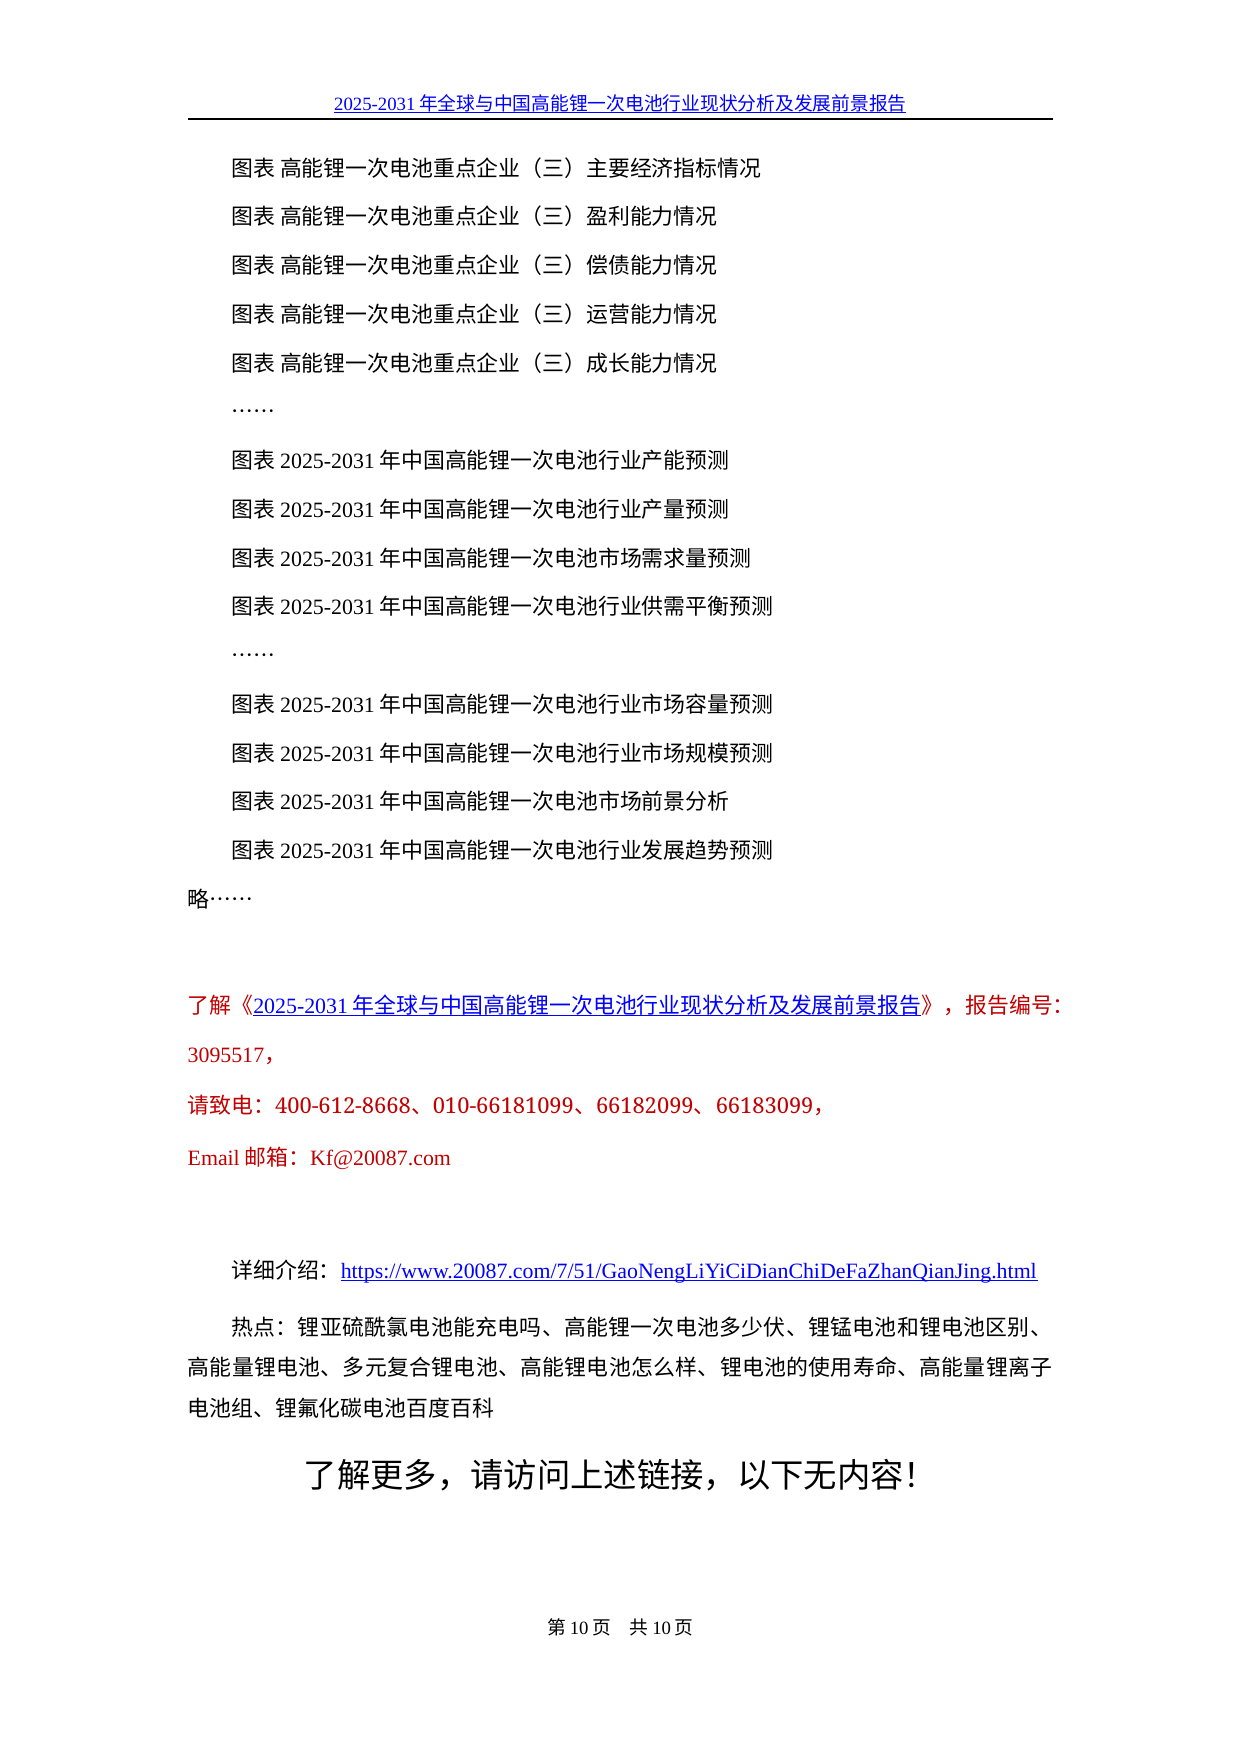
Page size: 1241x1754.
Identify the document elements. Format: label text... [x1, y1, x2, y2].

title 了解更多，请访问上述链接，以下无内容！ [187, 1441, 1053, 1506]
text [187, 150, 1053, 914]
text 详细介绍：https://www.20087.com/7/51/GaoNengLiYiCiDianChiDeFaZhanQianJing.html [187, 1253, 1053, 1285]
text 热点：锂亚硫酰氯电池能充电吗、高能锂一次电池多少伏、锂锰电池和锂电池区别、高能量锂电池、多元复合锂电池、高能锂电池怎么样、锂电池的使用寿命、高能量锂离子电池组、锂氟化碳电池百度百科 [187, 1309, 1053, 1423]
text 请致电：400-612-8668、010-66181099、66182099、66183099， [187, 1088, 1053, 1121]
text 了解《2025-2031年全球与中国高能锂一次电池行业现状分析及发展前景报告》，报告编号：3095517， [187, 988, 1053, 1069]
text Email邮箱：Kf@20087.com [187, 1140, 1053, 1172]
